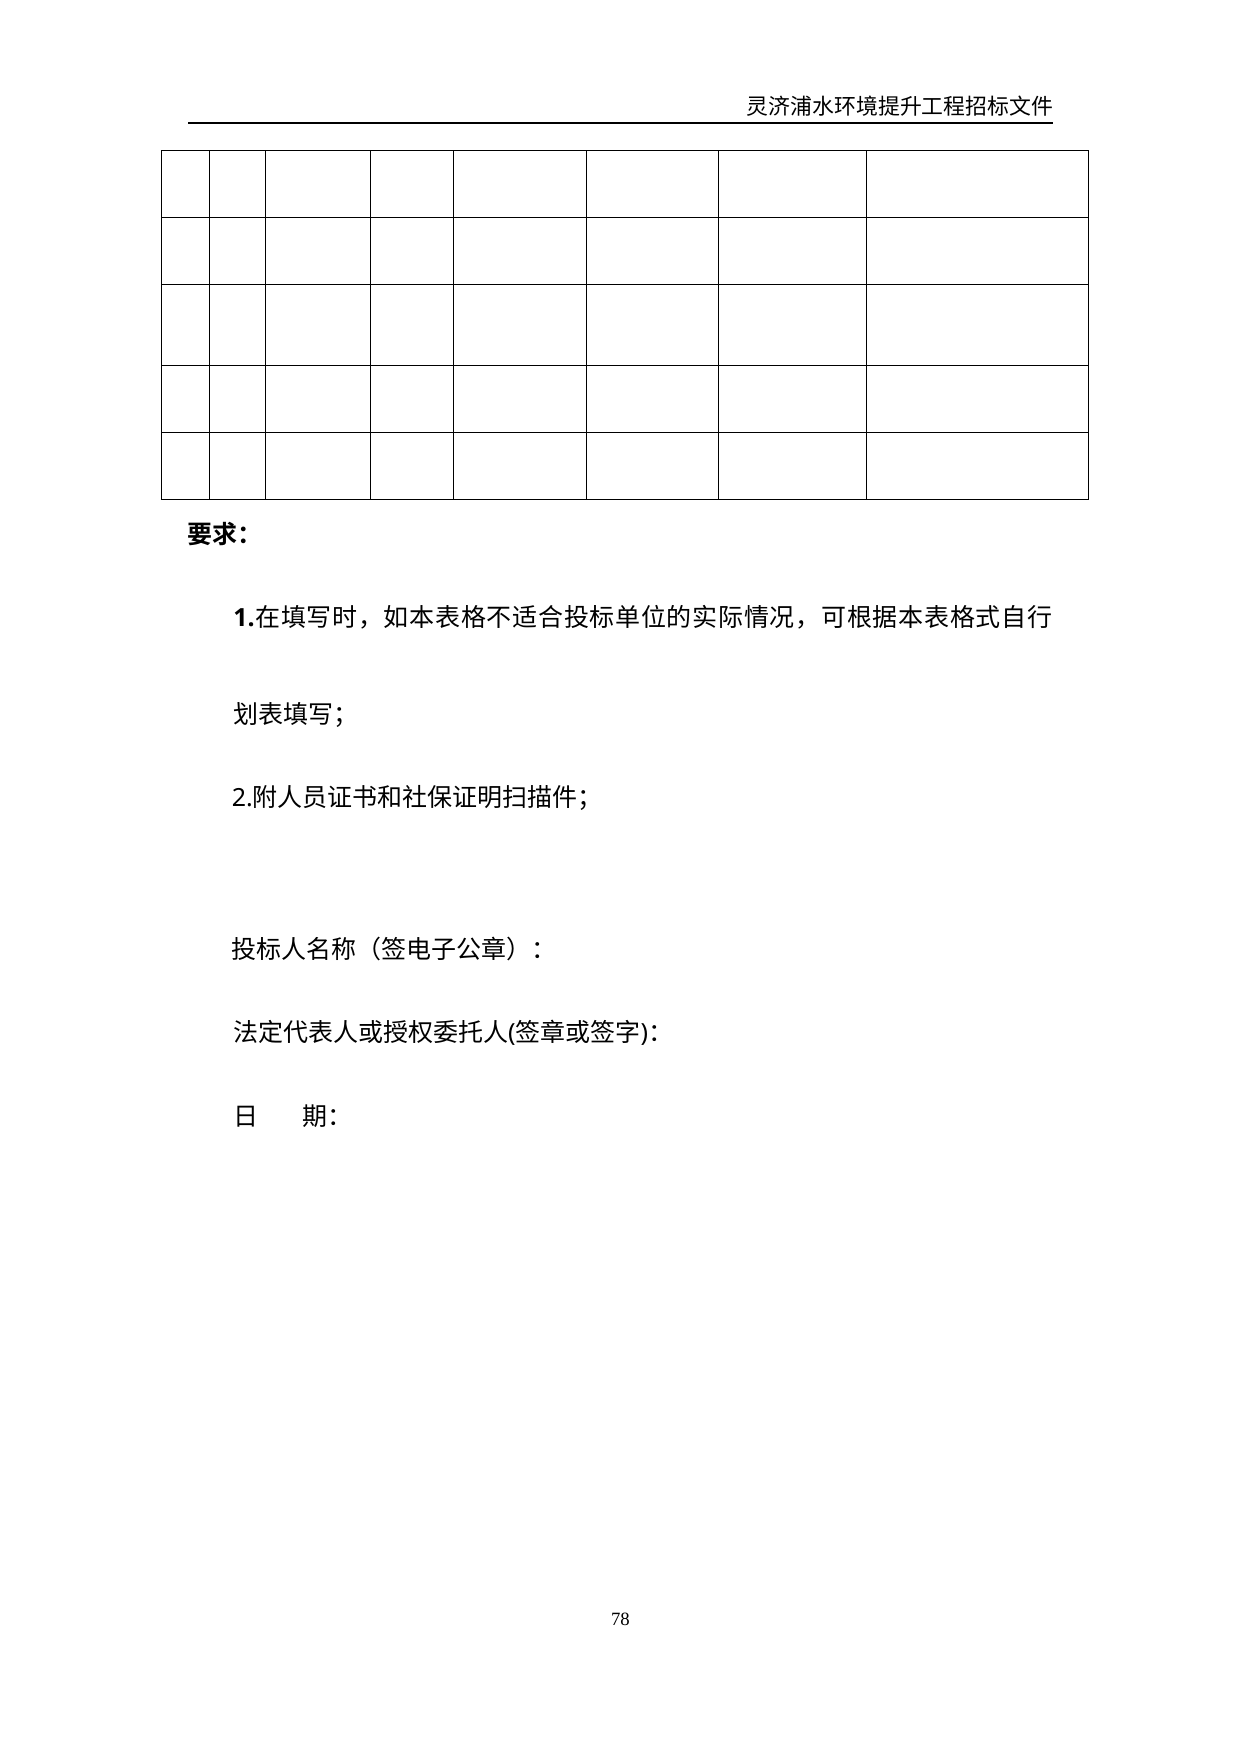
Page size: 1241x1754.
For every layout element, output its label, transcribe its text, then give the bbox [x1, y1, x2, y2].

text 2.附人员证书和社保证明扫描件； [232, 763, 1053, 828]
table_cell [266, 433, 370, 499]
text 日 期： [187, 1082, 1053, 1147]
table_cell [454, 218, 586, 284]
table_cell [719, 285, 866, 364]
table_cell [867, 151, 1088, 217]
table_cell [371, 285, 453, 364]
table_cell [210, 151, 265, 217]
table_cell [162, 433, 209, 499]
table_cell [719, 151, 866, 217]
table_cell [371, 433, 453, 499]
table_cell [454, 285, 586, 364]
table_cell [587, 218, 718, 284]
text 投标人名称（签电子公章）： [231, 915, 1053, 980]
table_cell [162, 285, 209, 364]
table_cell [867, 218, 1088, 284]
table_cell [719, 218, 866, 284]
table_cell [266, 151, 370, 217]
table_cell [867, 285, 1088, 364]
table_cell [162, 151, 209, 217]
table_cell [719, 366, 866, 432]
text 要求： [187, 500, 1053, 565]
text 1.在填写时，如本表格不适合投标单位的实际情况，可根据本表格式自行划表填写； [233, 583, 1053, 745]
table_cell [371, 151, 453, 217]
table_cell [587, 285, 718, 364]
table_cell [210, 218, 265, 284]
table_cell [266, 366, 370, 432]
table_cell [210, 285, 265, 364]
text 法定代表人或授权委托人(签章或签字)： [187, 998, 1053, 1063]
table_cell [454, 433, 586, 499]
table_cell [587, 151, 718, 217]
table_cell [454, 366, 586, 432]
table_cell [266, 218, 370, 284]
table_cell [210, 433, 265, 499]
table_cell [210, 366, 265, 432]
table_cell [162, 366, 209, 432]
table_cell [719, 433, 866, 499]
table_cell [371, 366, 453, 432]
table_cell [371, 218, 453, 284]
table_cell [587, 433, 718, 499]
table_cell [587, 366, 718, 432]
table_cell [266, 285, 370, 364]
table_cell [454, 151, 586, 217]
table_cell [162, 218, 209, 284]
table_cell [867, 366, 1088, 432]
table_cell [867, 433, 1088, 499]
